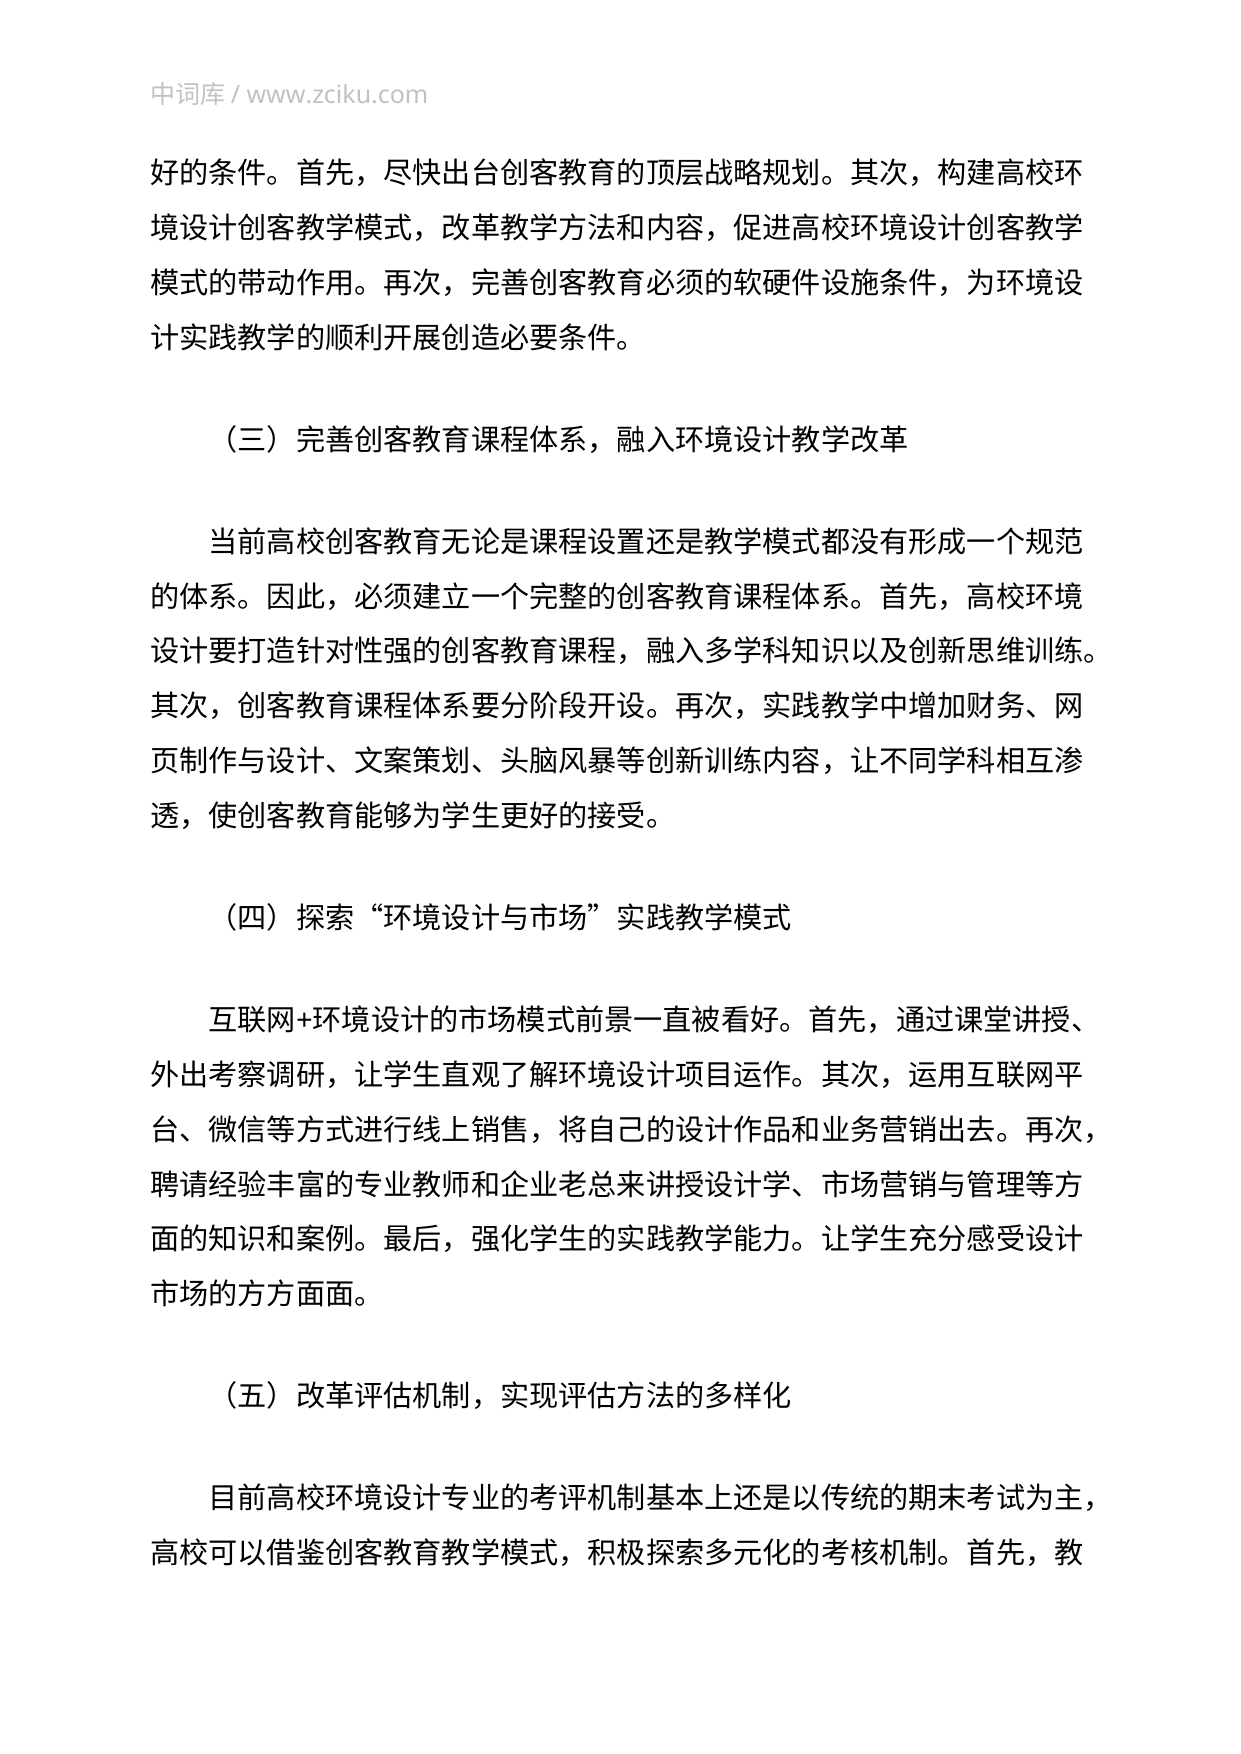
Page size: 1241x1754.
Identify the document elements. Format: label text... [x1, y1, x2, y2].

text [150, 1474, 1090, 1572]
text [150, 150, 1090, 357]
text （五）改革评估机制，实现评估方法的多样化 [150, 1373, 1090, 1415]
text 当前高校创客教育无论是课程设置还是教学模式都没有形成一个规范的体系。因此，必须建立一个完整的创客教育课程体系。首先，高校环境设计要打造针对性强的创客教育课程，融入多学科知识以及创新思维训练。其次，创客教育课程体系要分阶段开设。再次，实践教学中增加财务、网页制作与设计、文案策划、头脑风暴等创新训练内容，让不同学科相互渗透，使创客教育能够为学生更好的接受。 [150, 518, 1090, 835]
text （四）探索“环境设计与市场”实践教学模式 [150, 894, 1090, 937]
text （三）完善创客教育课程体系，融入环境设计教学改革 [150, 416, 1090, 459]
text 互联网+环境设计的市场模式前景一直被看好。首先，通过课堂讲授、外出考察调研，让学生直观了解环境设计项目运作。其次，运用互联网平台、微信等方式进行线上销售，将自己的设计作品和业务营销出去。再次，聘请经验丰富的专业教师和企业老总来讲授设计学、市场营销与管理等方面的知识和案例。最后，强化学生的实践教学能力。让学生充分感受设计市场的方方面面。 [150, 996, 1090, 1313]
